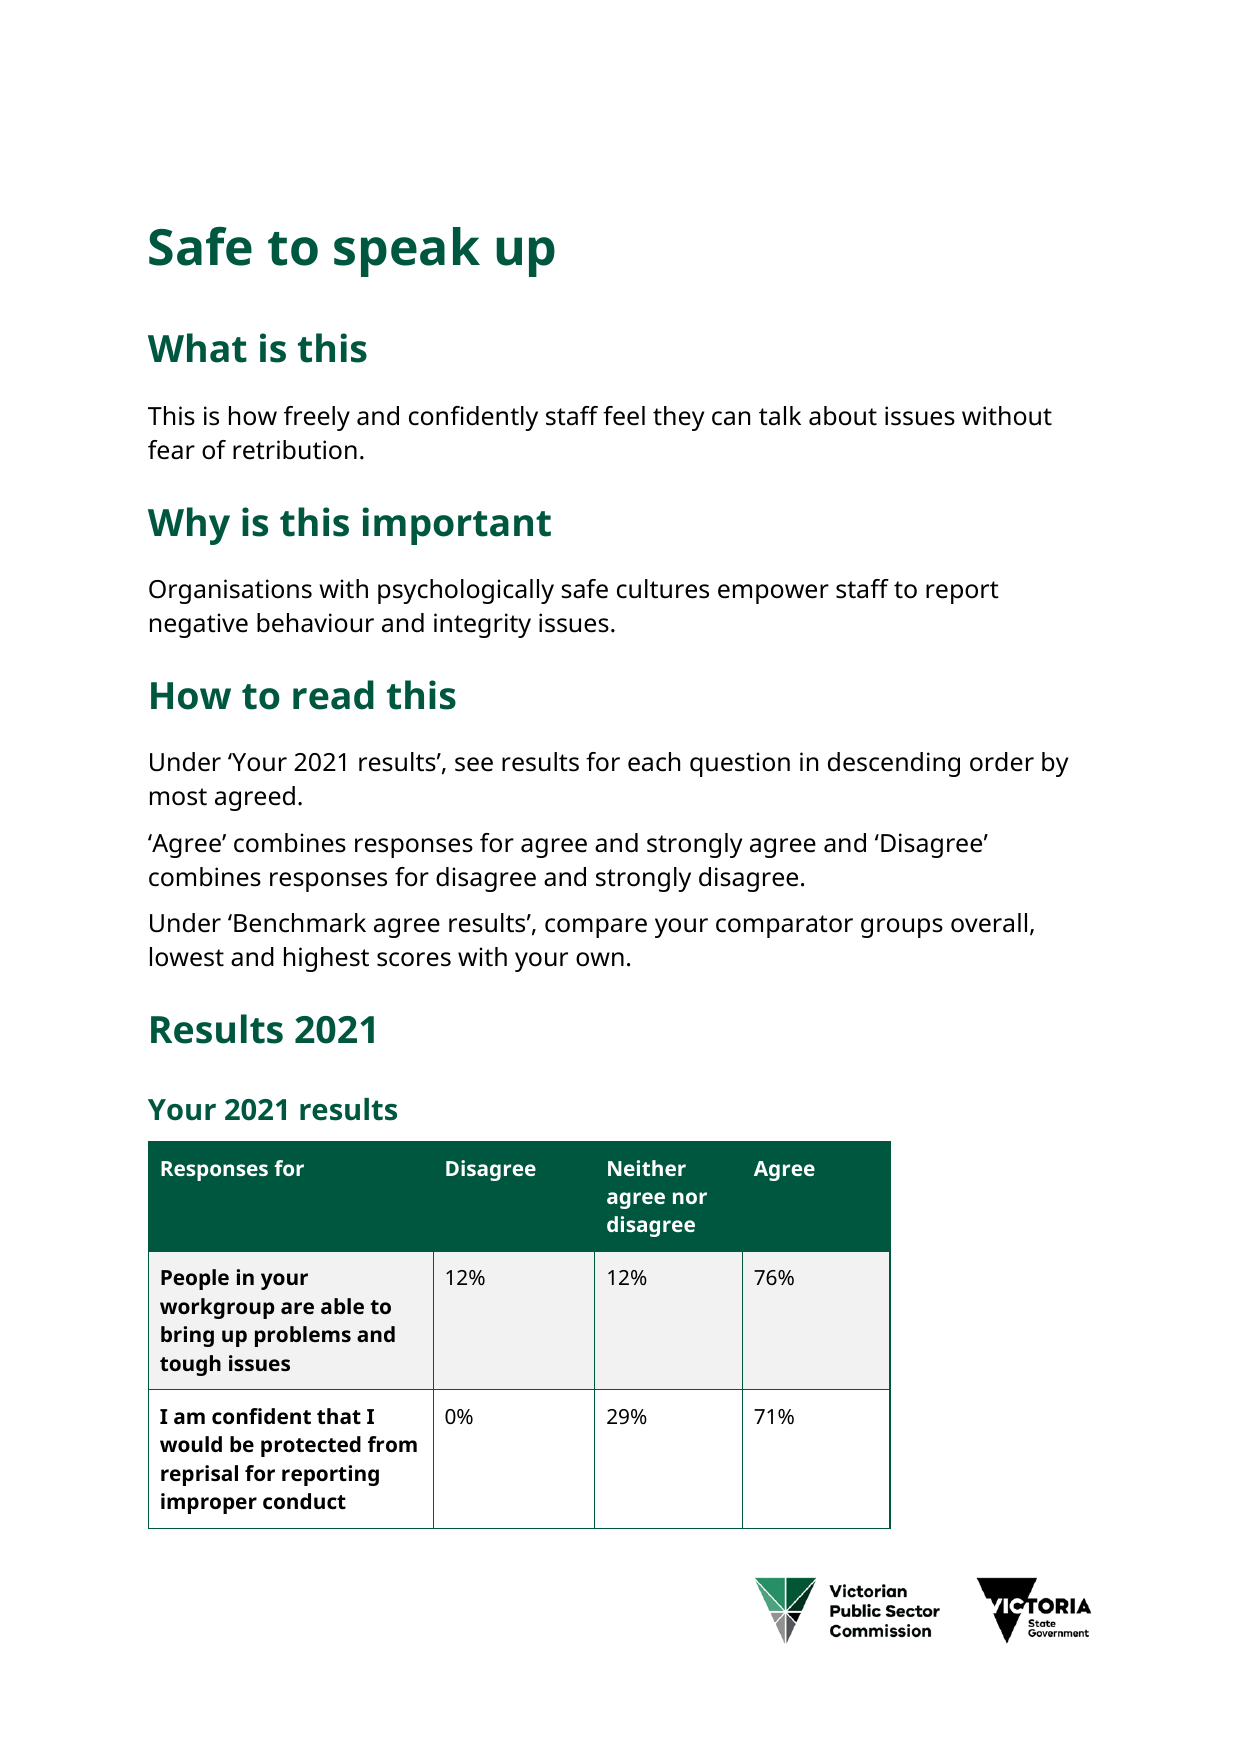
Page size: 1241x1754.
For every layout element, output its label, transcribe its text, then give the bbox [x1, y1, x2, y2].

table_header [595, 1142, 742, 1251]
subtitle Results 2021 [148, 1003, 1092, 1054]
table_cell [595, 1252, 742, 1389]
subtitle How to read this [148, 669, 1092, 720]
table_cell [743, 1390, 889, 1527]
subtitle What is this [148, 323, 1092, 374]
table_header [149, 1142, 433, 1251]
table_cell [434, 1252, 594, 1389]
text Under ‘Benchmark agree results’, compare your comparator groups overall, lowest and highest scores with your own. [148, 906, 1092, 974]
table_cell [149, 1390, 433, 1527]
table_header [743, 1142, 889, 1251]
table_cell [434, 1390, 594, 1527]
text Under ‘Your 2021 results’, see results for each question in descending order by most agreed. [148, 745, 1092, 813]
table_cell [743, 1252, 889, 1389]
subtitle Safe to speak up [148, 212, 1092, 280]
subtitle Your 2021 results [148, 1089, 1092, 1129]
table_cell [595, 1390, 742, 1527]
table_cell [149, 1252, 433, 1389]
text Organisations with psychologically safe cultures empower staff to report negative behaviour and integrity issues. [148, 572, 1092, 640]
text ‘Agree’ combines responses for agree and strongly agree and ‘Disagree’ combines responses for disagree and strongly disagree. [148, 825, 1092, 893]
text This is how freely and confidently staff feel they can talk about issues without fear of retribution. [148, 398, 1092, 467]
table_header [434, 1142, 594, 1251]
picture [754, 1577, 1093, 1645]
subtitle Why is this important [148, 496, 1092, 547]
